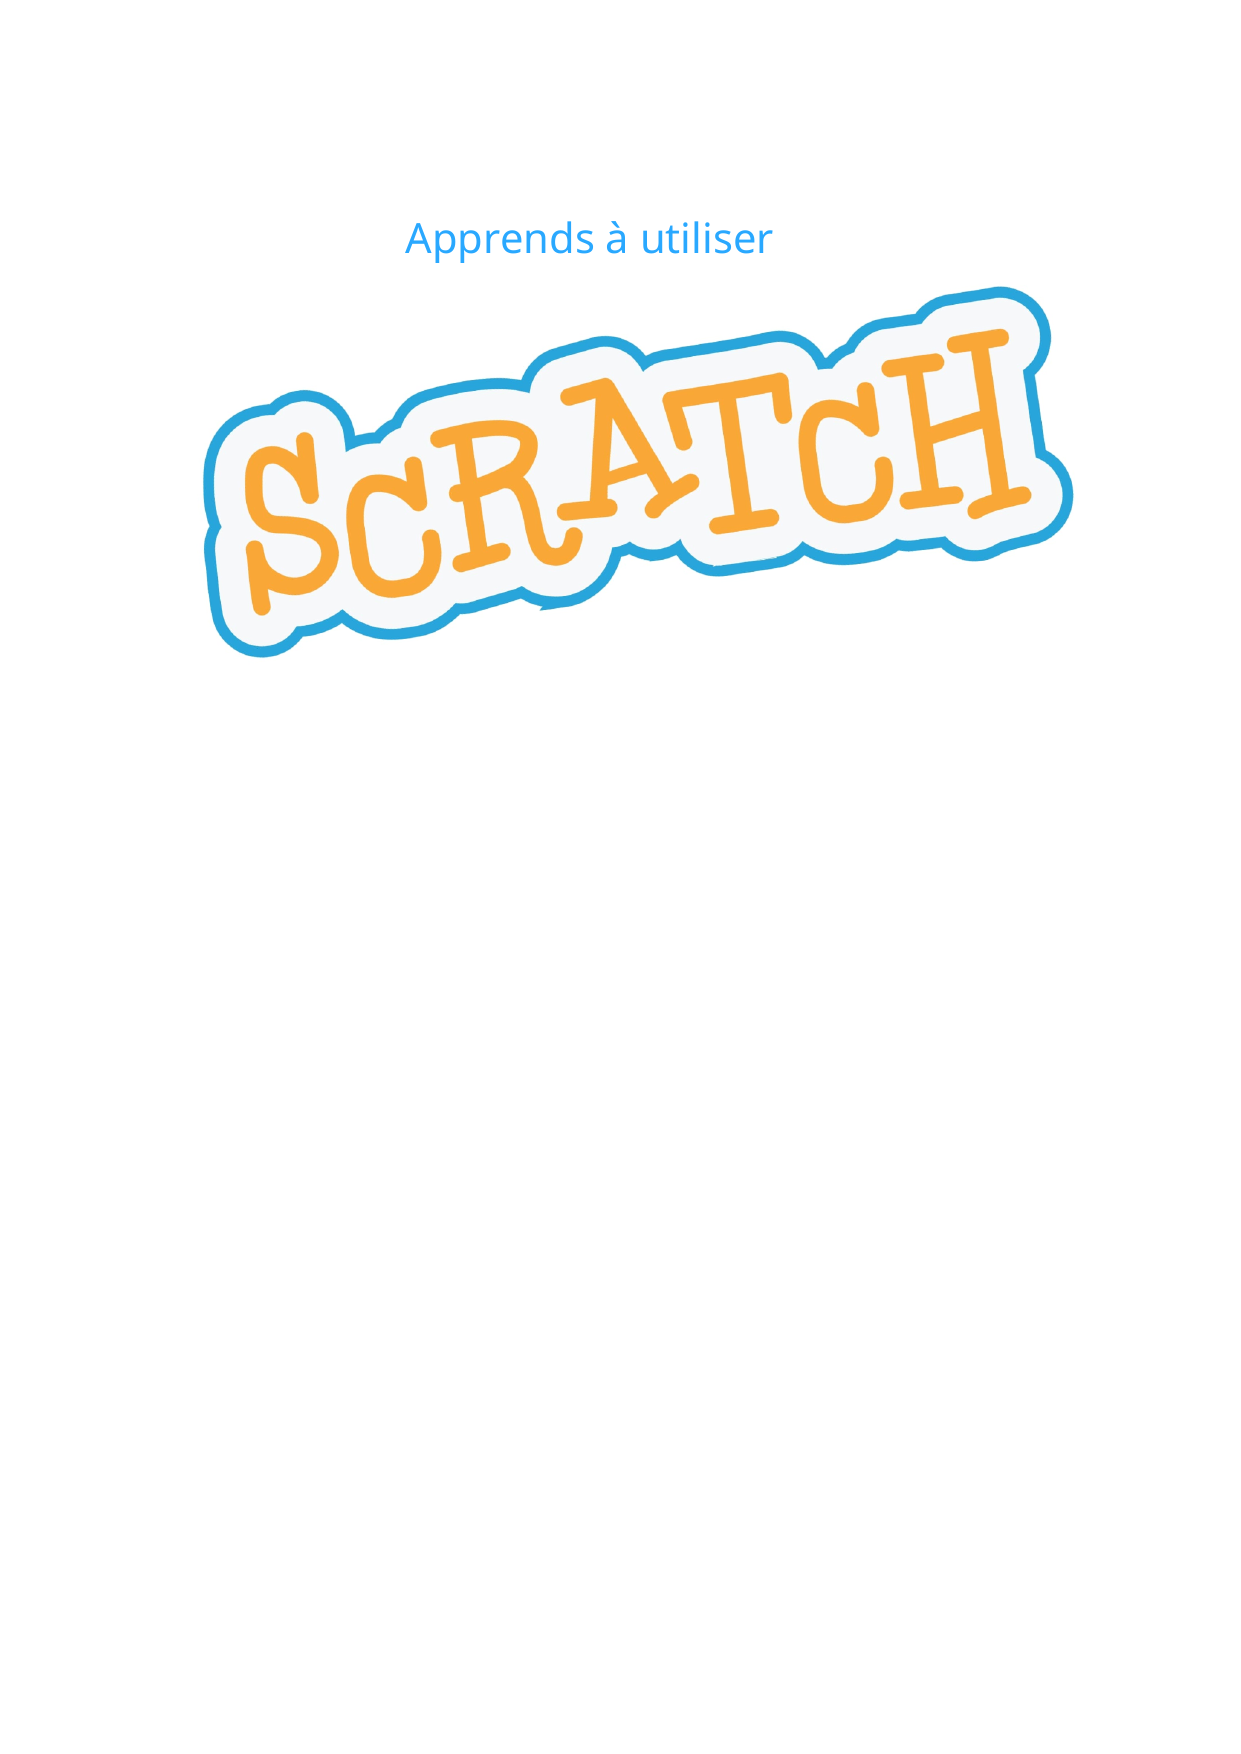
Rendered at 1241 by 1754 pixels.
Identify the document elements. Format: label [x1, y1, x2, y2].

picture [176, 268, 1084, 669]
